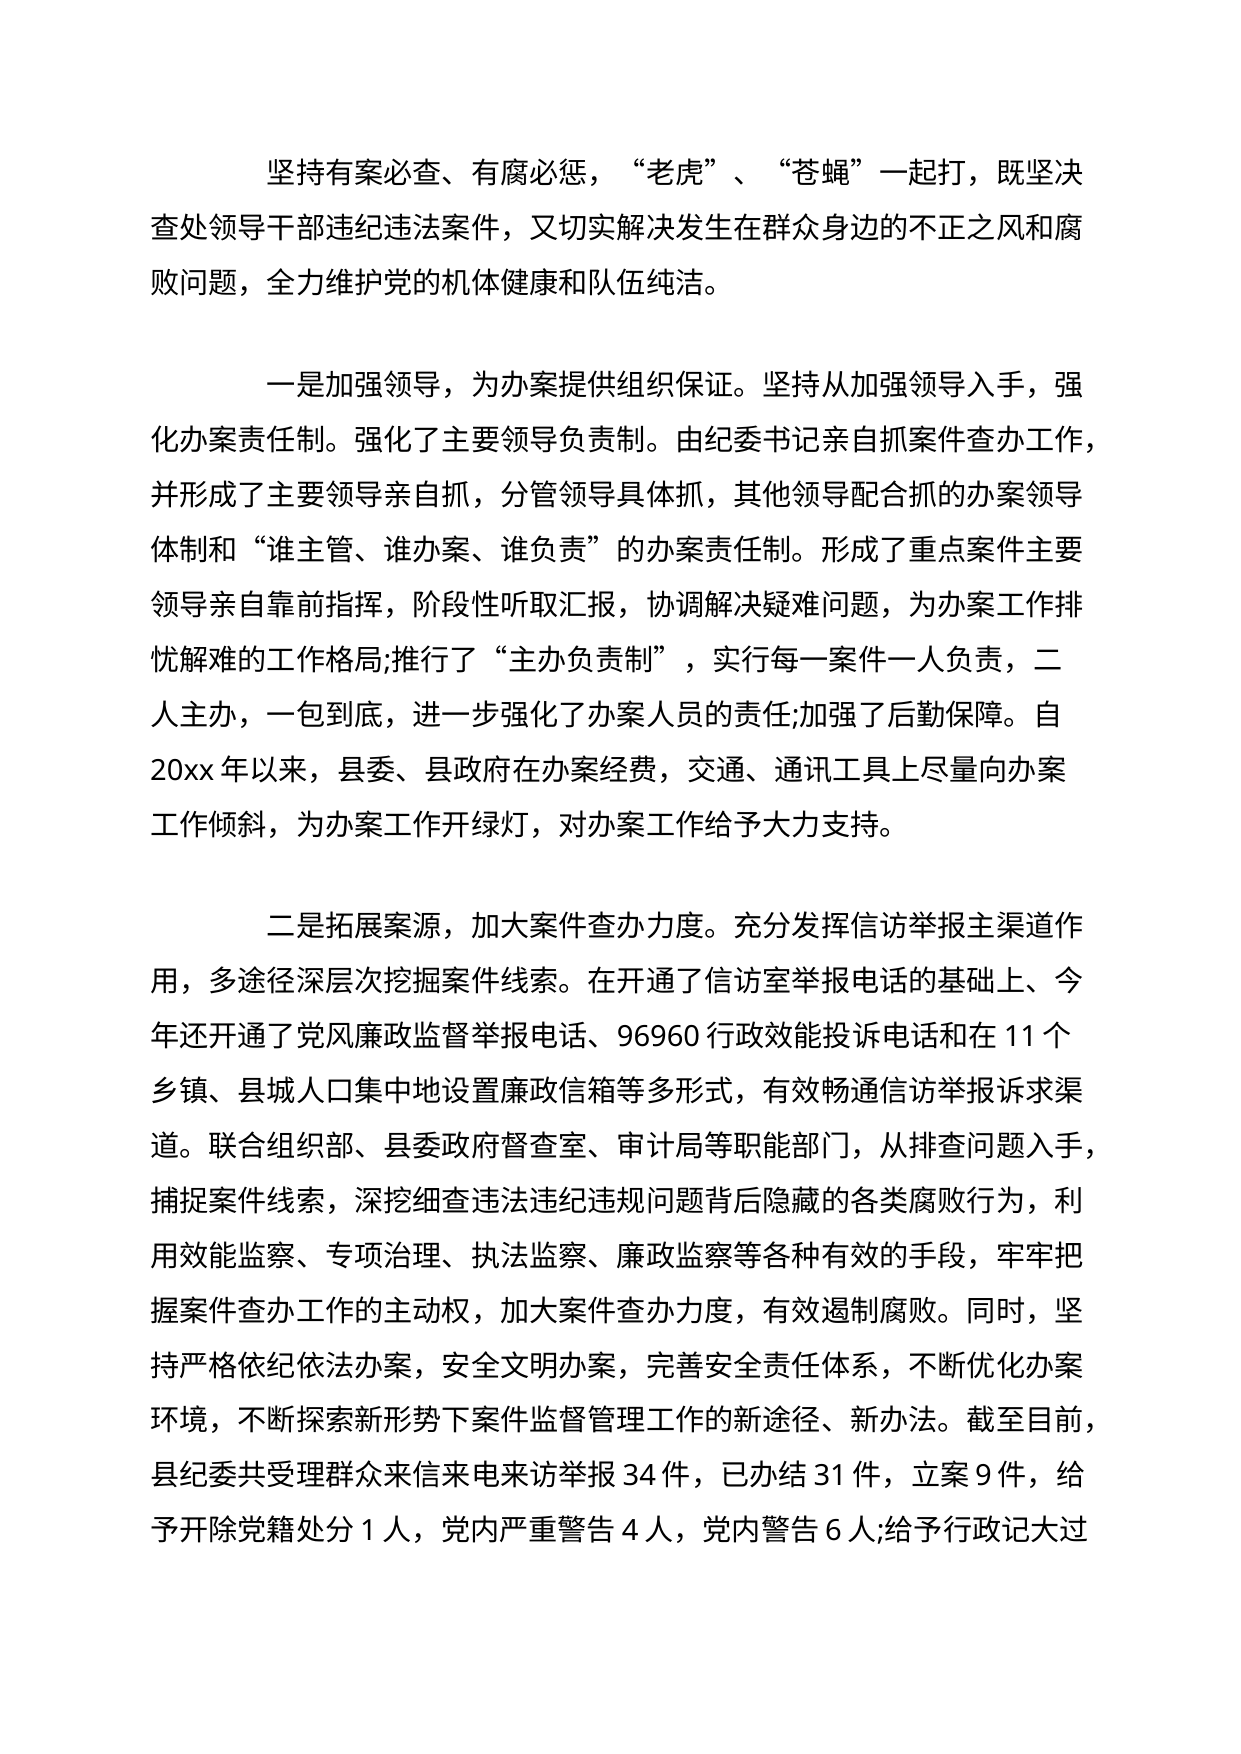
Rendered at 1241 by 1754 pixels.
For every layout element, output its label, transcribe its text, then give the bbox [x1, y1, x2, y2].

text 一是加强领导，为办案提供组织保证。坚持从加强领导入手，强化办案责任制。强化了主要领导负责制。由纪委书记亲自抓案件查办工作，并形成了主要领导亲自抓，分管领导具体抓，其他领导配合抓的办案领导体制和“谁主管、谁办案、谁负责”的办案责任制。形成了重点案件主要领导亲自靠前指挥，阶段性听取汇报，协调解决疑难问题，为办案工作排忧解难的工作格局;推行了“主办负责制”，实行每一案件一人负责，二人主办，一包到底，进一步强化了办案人员的责任;加强了后勤保障。自20xx年以来，县委、县政府在办案经费，交通、通讯工具上尽量向办案工作倾斜，为办案工作开绿灯，对办案工作给予大力支持。 [150, 362, 1090, 843]
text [150, 903, 1090, 1549]
text 坚持有案必查、有腐必惩，“老虎”、“苍蝇”一起打，既坚决查处领导干部违纪违法案件，又切实解决发生在群众身边的不正之风和腐败问题，全力维护党的机体健康和队伍纯洁。 [150, 150, 1090, 302]
